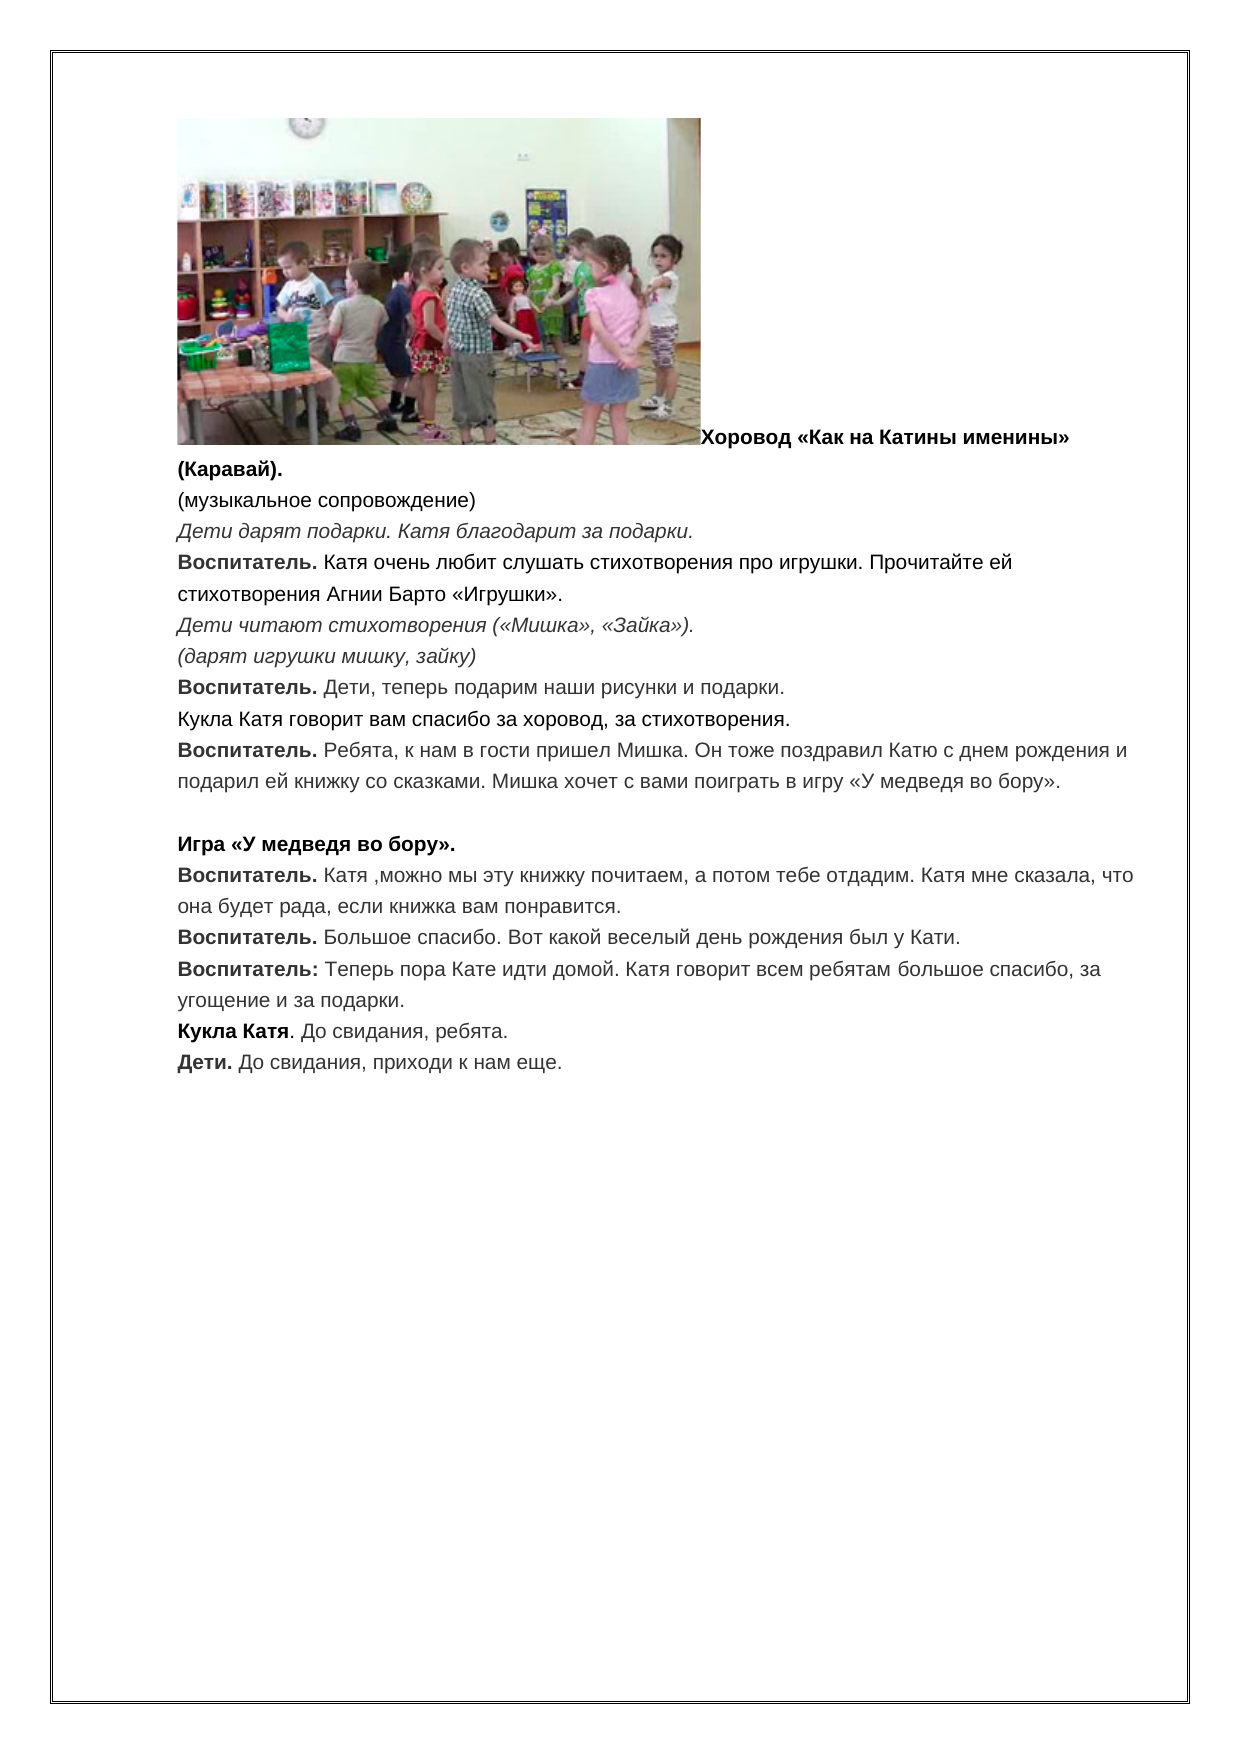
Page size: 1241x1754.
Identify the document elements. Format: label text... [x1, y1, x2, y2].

picture [177, 118, 701, 445]
text Дети. До свидания, приходи к нам еще. [177, 1043, 1152, 1074]
text Кукла Катя говорит вам спасибо за хоровод, за стихотворения. [177, 699, 1152, 730]
text (дарят игрушки мишку, зайку) [177, 637, 1152, 668]
text Воспитатель. Ребята, к нам в гости пришел Мишка. Он тоже поздравил Катю с днем рождения и подарил ей книжку со сказками. Мишка хочет с вами поиграть в игру «У медведя во бору». [177, 730, 1152, 793]
text Игра «У медведя во бору». [177, 824, 1152, 855]
text (музыкальное сопровождение) [177, 480, 1152, 512]
text Дети дарят подарки. Катя благодарит за подарки. [177, 512, 1152, 543]
text Воспитатель. Большое спасибо. Вот какой веселый день рождения был у Кати. [177, 918, 1152, 949]
text Кукла Катя. До свидания, ребята. [177, 1012, 1152, 1043]
text Воспитатель. Дети, теперь подарим наши рисунки и подарки. [177, 668, 1152, 699]
text Воспитатель. Катя ,можно мы эту книжку почитаем, а потом тебе отдадим. Катя мне сказала, что она будет рада, если книжка вам понравится. [177, 855, 1152, 918]
text Воспитатель: Теперь пора Кате идти домой. Катя говорит всем ребятам большое спасибо, за угощение и за подарки. [177, 949, 1152, 1012]
text Дети читают стихотворения («Мишка», «Зайка»). [177, 605, 1152, 637]
text Воспитатель. Катя очень любит слушать стихотворения про игрушки. Прочитайте ей стихотворения Агнии Барто «Игрушки». [177, 543, 1152, 605]
